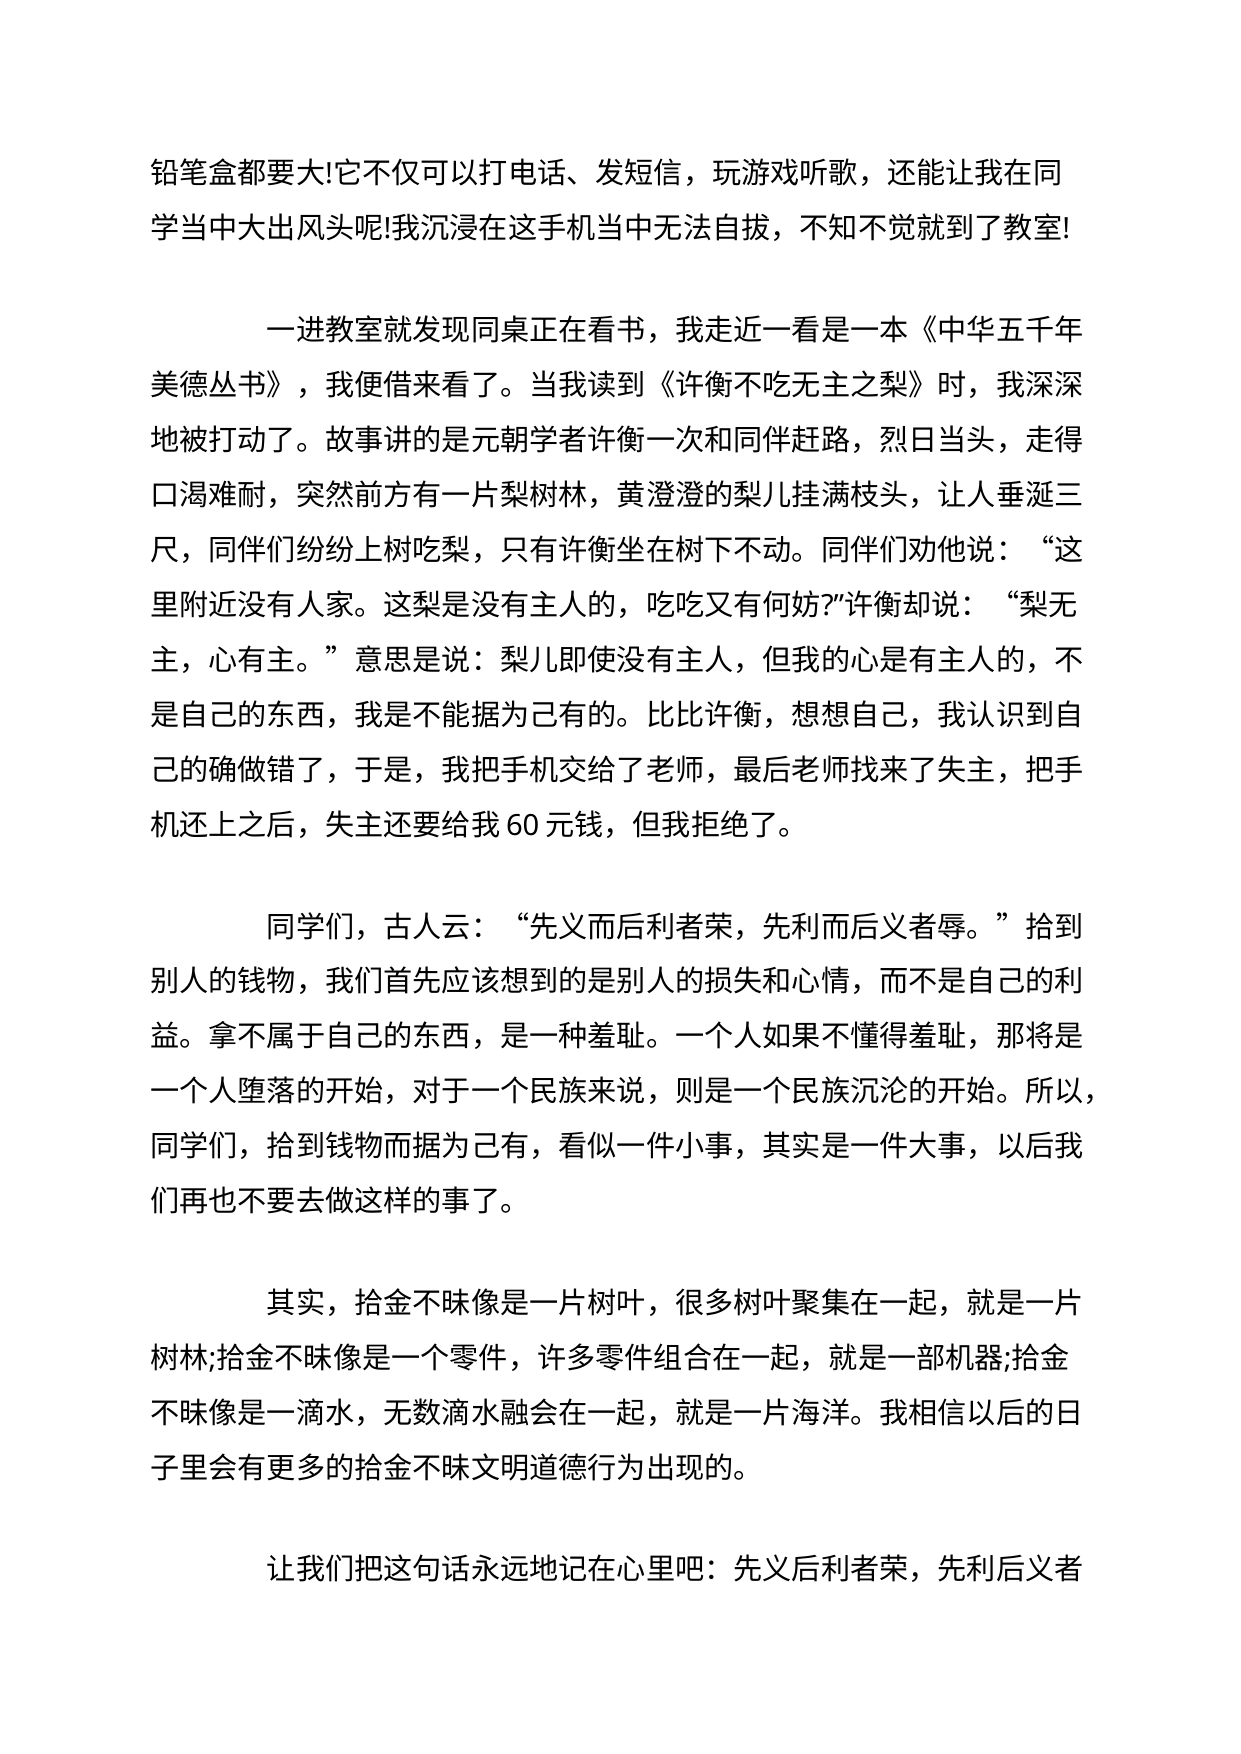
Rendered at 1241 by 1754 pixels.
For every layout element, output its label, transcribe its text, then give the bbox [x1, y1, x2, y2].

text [150, 150, 1090, 247]
text 同学们，古人云：“先义而后利者荣，先利而后义者辱。”拾到别人的钱物，我们首先应该想到的是别人的损失和心情，而不是自己的利益。拿不属于自己的东西，是一种羞耻。一个人如果不懂得羞耻，那将是一个人堕落的开始，对于一个民族来说，则是一个民族沉沦的开始。所以，同学们，拾到钱物而据为己有，看似一件小事，其实是一件大事，以后我们再也不要去做这样的事了。 [150, 903, 1090, 1220]
text 一进教室就发现同桌正在看书，我走近一看是一本《中华五千年美德丛书》，我便借来看了。当我读到《许衡不吃无主之梨》时，我深深地被打动了。故事讲的是元朝学者许衡一次和同伴赶路，烈日当头，走得口渴难耐，突然前方有一片梨树林，黄澄澄的梨儿挂满枝头，让人垂涎三尺，同伴们纷纷上树吃梨，只有许衡坐在树下不动。同伴们劝他说：“这里附近没有人家。这梨是没有主人的，吃吃又有何妨?”许衡却说：“梨无主，心有主。”意思是说：梨儿即使没有主人，但我的心是有主人的，不是自己的东西，我是不能据为己有的。比比许衡，想想自己，我认识到自己的确做错了，于是，我把手机交给了老师，最后老师找来了失主，把手机还上之后，失主还要给我60元钱，但我拒绝了。 [150, 307, 1090, 843]
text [150, 1546, 1090, 1588]
text 其实，拾金不昧像是一片树叶，很多树叶聚集在一起，就是一片树林;拾金不昧像是一个零件，许多零件组合在一起，就是一部机器;拾金不昧像是一滴水，无数滴水融会在一起，就是一片海洋。我相信以后的日子里会有更多的拾金不昧文明道德行为出现的。 [150, 1279, 1090, 1486]
